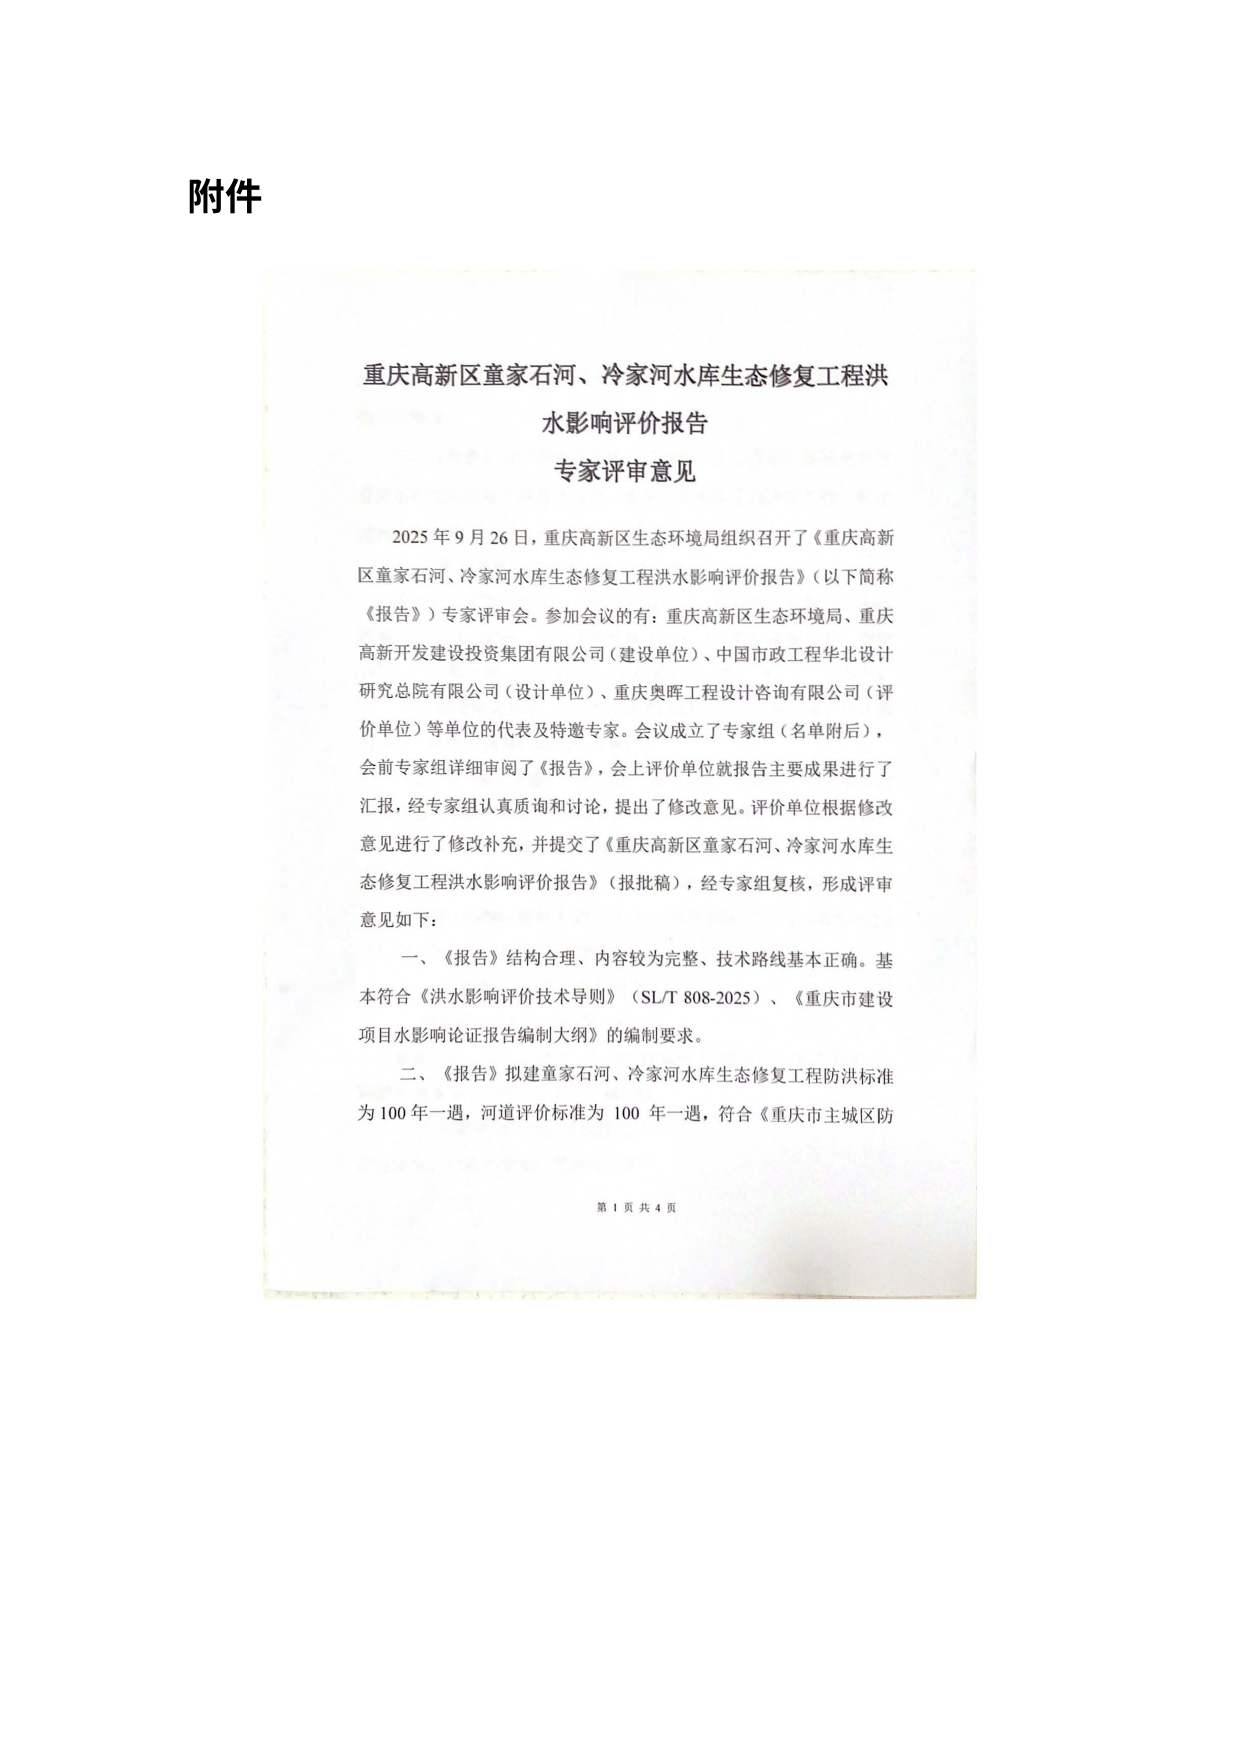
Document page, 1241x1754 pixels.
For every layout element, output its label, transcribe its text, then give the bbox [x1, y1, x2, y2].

text 附件 [187, 162, 1053, 227]
picture [186, 224, 1052, 1345]
